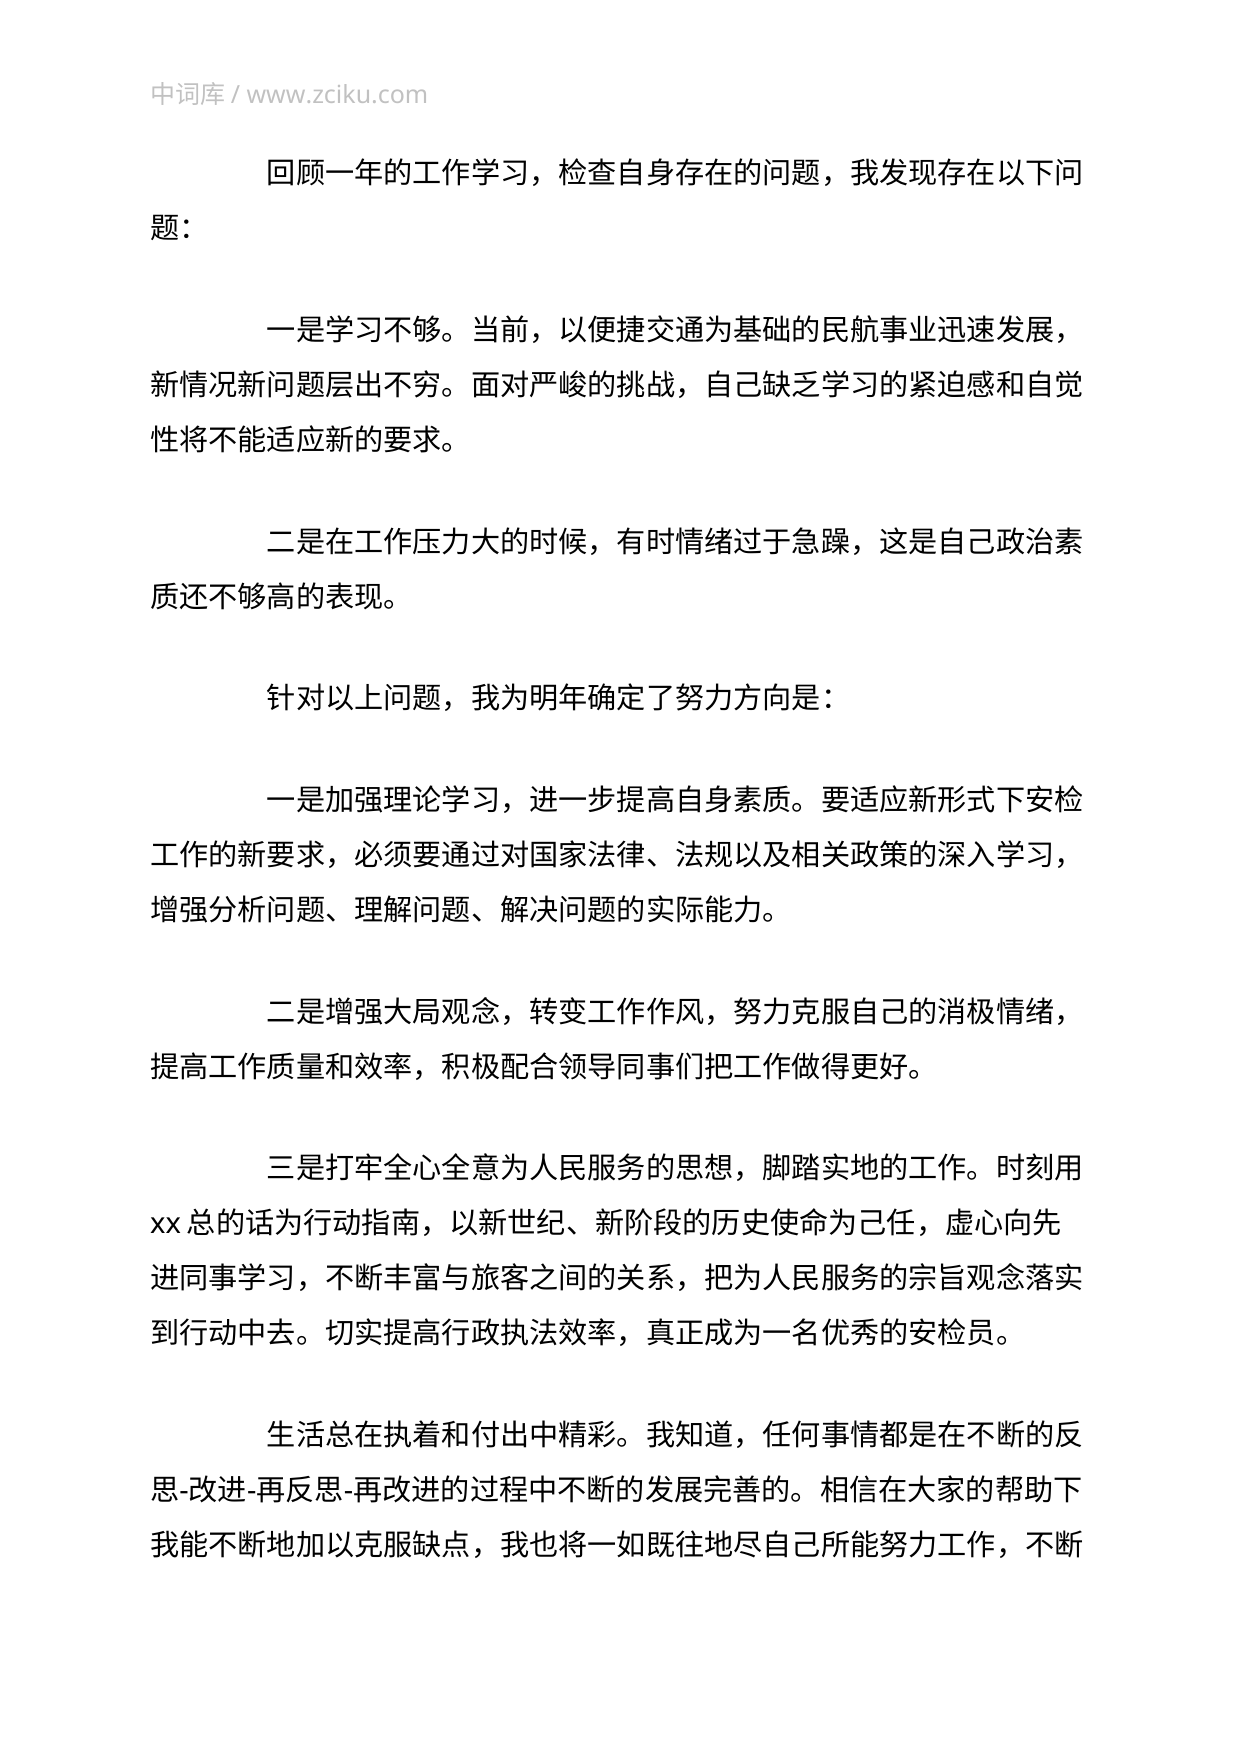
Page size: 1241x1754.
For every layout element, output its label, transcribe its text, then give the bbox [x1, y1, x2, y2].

text 回顾一年的工作学习，检查自身存在的问题，我发现存在以下问题： [150, 150, 1090, 247]
text 一是学习不够。当前，以便捷交通为基础的民航事业迅速发展，新情况新问题层出不穷。面对严峻的挑战，自己缺乏学习的紧迫感和自觉性将不能适应新的要求。 [150, 307, 1090, 459]
text 二是在工作压力大的时候，有时情绪过于急躁，这是自己政治素质还不够高的表现。 [150, 518, 1090, 615]
text 一是加强理论学习，进一步提高自身素质。要适应新形式下安检工作的新要求，必须要通过对国家法律、法规以及相关政策的深入学习，增强分析问题、理解问题、解决问题的实际能力。 [150, 777, 1090, 929]
text 二是增强大局观念，转变工作作风，努力克服自己的消极情绪，提高工作质量和效率，积极配合领导同事们把工作做得更好。 [150, 988, 1090, 1085]
text 针对以上问题，我为明年确定了努力方向是： [150, 675, 1090, 717]
text 三是打牢全心全意为人民服务的思想，脚踏实地的工作。时刻用xx总的话为行动指南，以新世纪、新阶段的历史使命为己任，虚心向先进同事学习，不断丰富与旅客之间的关系，把为人民服务的宗旨观念落实到行动中去。切实提高行政执法效率，真正成为一名优秀的安检员。 [150, 1145, 1090, 1352]
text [150, 1411, 1090, 1564]
